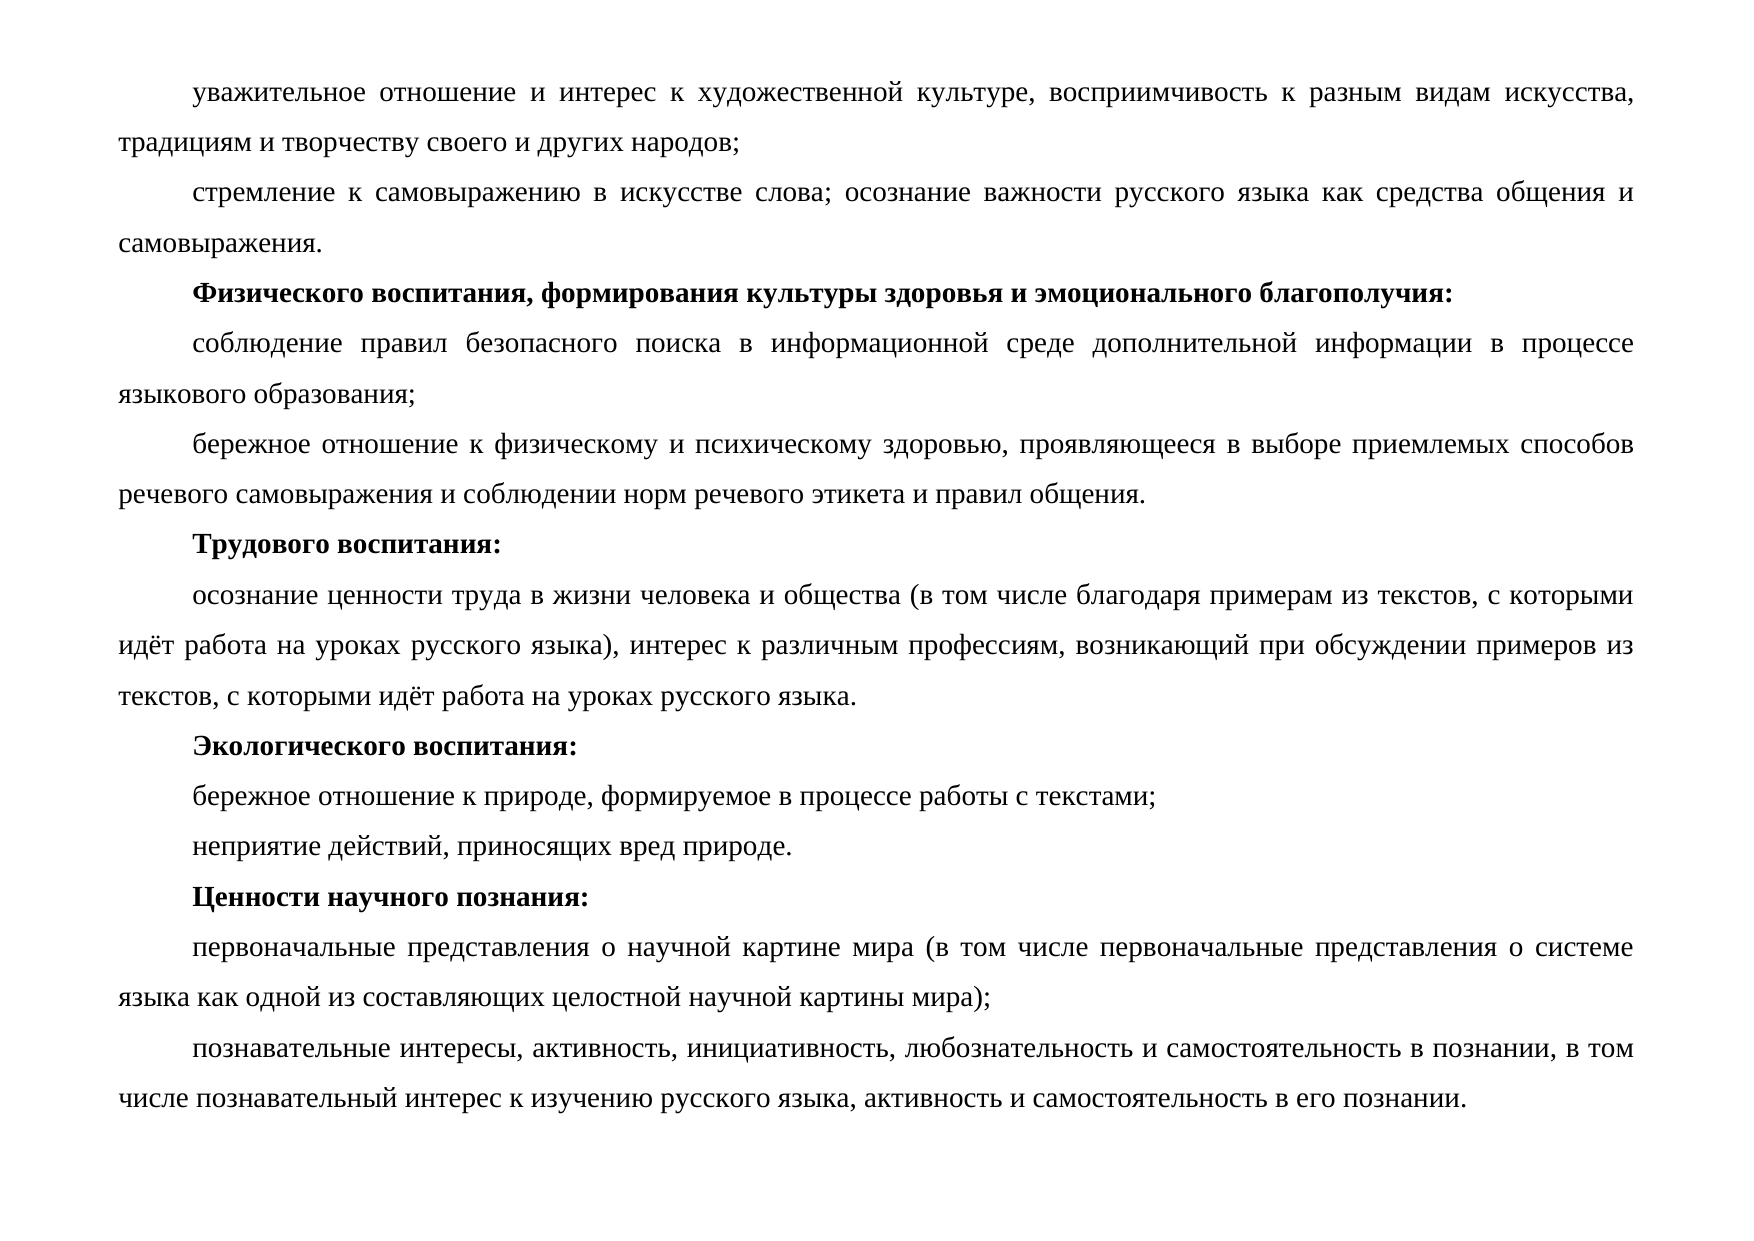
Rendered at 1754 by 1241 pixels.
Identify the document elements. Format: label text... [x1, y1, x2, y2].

text бережное отношение к природе, формируемое в процессе работы с текстами; [118, 778, 1636, 812]
text уважительное отношение и интерес к художественной культуре, восприимчивость к разным видам искусства, традициям и творчеству своего и других народов; [118, 74, 1636, 158]
text соблюдение правил безопасного поиска в информационной среде дополнительной информации в процессе языкового образования; [118, 325, 1636, 409]
text осознание ценности труда в жизни человека и общества (в том числе благодаря примерам из текстов, с которыми идёт работа на уроках русского языка), интерес к различным профессиям, возникающий при обсуждении примеров из текстов, с которыми идёт работа на уроках русского языка. [118, 577, 1636, 711]
text бережное отношение к физическому и психическому здоровью, проявляющееся в выборе приемлемых способов речевого самовыражения и соблюдении норм речевого этикета и правил общения. [118, 426, 1636, 510]
text стремление к самовыражению в искусстве слова; осознание важности русского языка как средства общения и самовыражения. [118, 174, 1636, 258]
text познавательные интересы, активность, инициативность, любознательность и самостоятельность в познании, в том числе познавательный интерес к изучению русского языка, активность и самостоятельность в его познании. [118, 1030, 1636, 1114]
text Трудового воспитания: [118, 527, 1636, 560]
text Ценности научного познания: [118, 879, 1636, 912]
text первоначальные представления о научной картине мира (в том числе первоначальные представления о системе языка как одной из составляющих целостной научной картины мира); [118, 929, 1636, 1013]
text неприятие действий, приносящих вред природе. [118, 828, 1636, 862]
text Экологического воспитания: [118, 728, 1636, 761]
text Физического воспитания, формирования культуры здоровья и эмоционального благополучия: [118, 275, 1636, 309]
